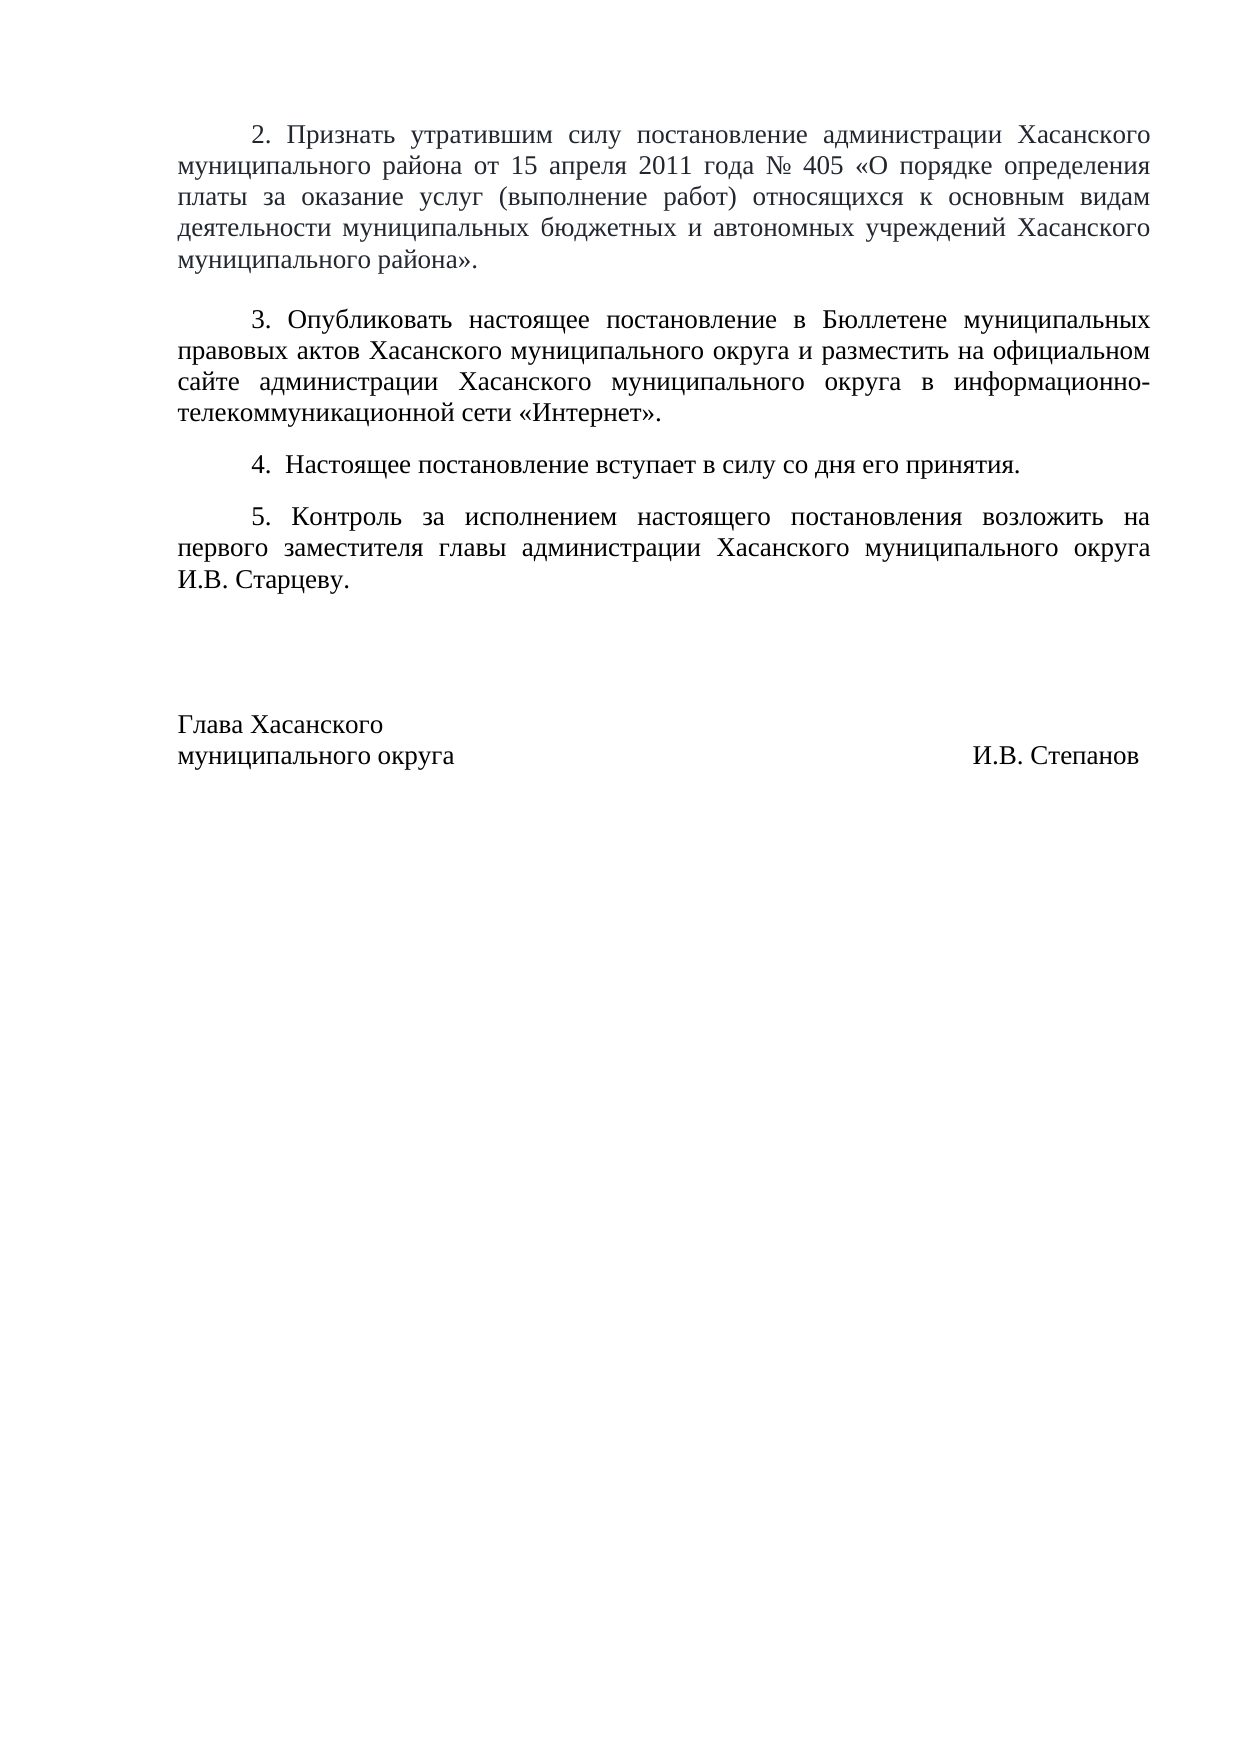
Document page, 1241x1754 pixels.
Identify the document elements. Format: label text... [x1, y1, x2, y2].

text 5. Контроль за исполнением настоящего постановления возложить на первого заместителя главы администрации Хасанского муниципального округа И.В. Старцеву. [177, 500, 1152, 594]
text 4. Настоящее постановление вступает в силу со дня его принятия. [177, 448, 1152, 479]
text 2. Признать утратившим силу постановление администрации Хасанского муниципального района от 15 апреля 2011 года № 405 «О порядке определения платы за оказание услуг (выполнение работ) относящихся к основным видам деятельности муниципальных бюджетных и автономных учреждений Хасанского муниципального района». [177, 118, 1152, 274]
text Глава Хасанского [177, 708, 1152, 739]
text 3. Опубликовать настоящее постановление в Бюллетене муниципальных правовых актов Хасанского муниципального округа и разместить на официальном сайте администрации Хасанского муниципального округа в информационно-телекоммуникационной сети «Интернет». [177, 303, 1152, 428]
text муниципального округа И.В. Степанов [177, 739, 1152, 770]
